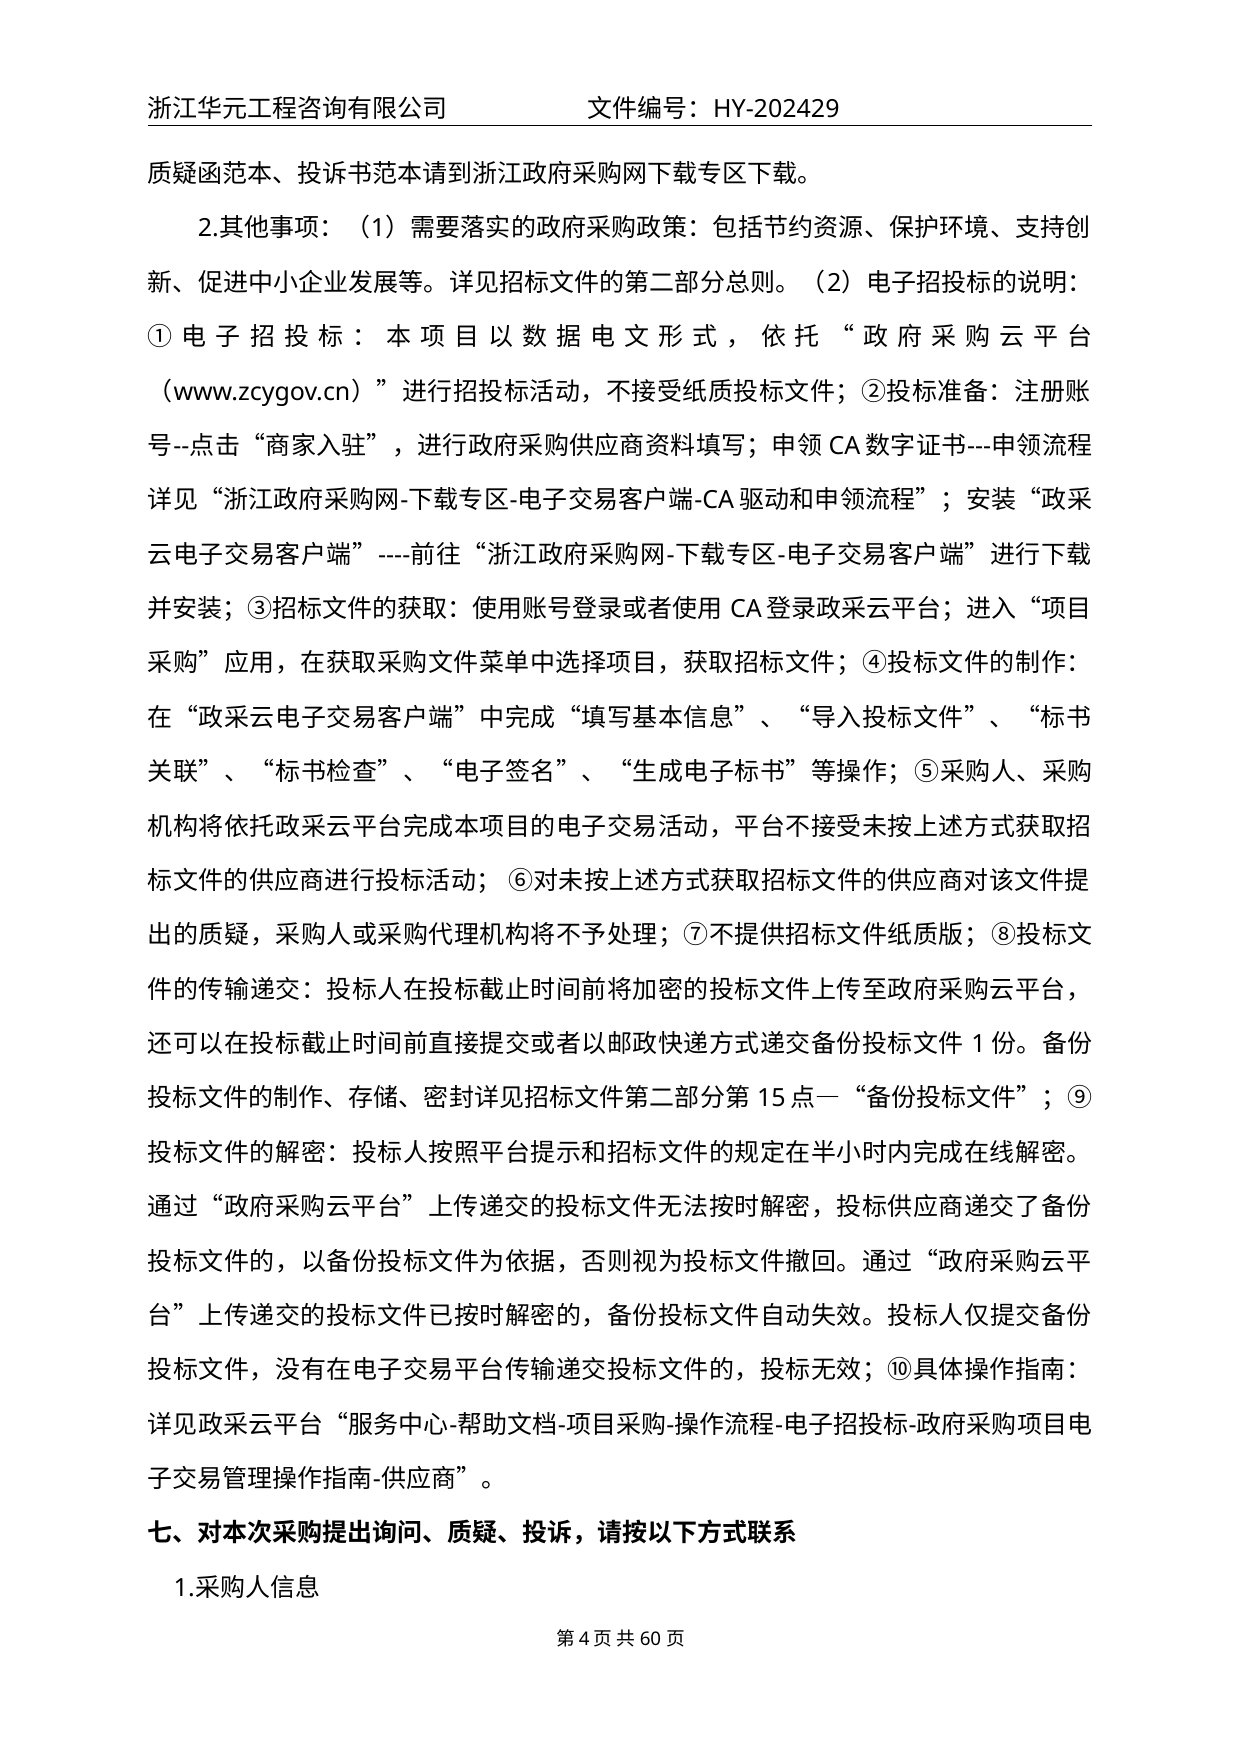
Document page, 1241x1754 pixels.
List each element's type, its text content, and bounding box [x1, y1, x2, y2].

text 1.采购人信息 [148, 1567, 1092, 1603]
text 七、对本次采购提出询问、质疑、投诉，请按以下方式联系 [148, 1513, 1092, 1549]
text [148, 153, 1092, 190]
text 2.其他事项：（1）需要落实的政府采购政策：包括节约资源、保护环境、支持创新、促进中小企业发展等。详见招标文件的第二部分总则。（2）电子招投标的说明：①电子招投标：本项目以数据电文形式，依托“政府采购云平台（www.zcygov.cn）”进行招投标活动，不接受纸质投标文件；②投标准备：注册账号--点击“商家入驻”，进行政府采购供应商资料填写；申领CA数字证书---申领流程详见“浙江政府采购网-下载专区-电子交易客户端-CA驱动和申领流程”；安装“政采云电子交易客户端”----前往“浙江政府采购网-下载专区-电子交易客户端”进行下载并安装；③招标文件的获取：使用账号登录或者使用CA登录政采云平台；进入“项目采购”应用，在获取采购文件菜单中选择项目，获取招标文件；④投标文件的制作：在“政采云电子交易客户端”中完成“填写基本信息”、“导入投标文件”、“标书关联”、“标书检查”、“电子签名”、“生成电子标书”等操作；⑤采购人、采购机构将依托政采云平台完成本项目的电子交易活动，平台不接受未按上述方式获取招标文件的供应商进行投标活动； ⑥对未按上述方式获取招标文件的供应商对该文件提出的质疑，采购人或采购代理机构将不予处理；⑦不提供招标文件纸质版；⑧投标文件的传输递交：投标人在投标截止时间前将加密的投标文件上传至政府采购云平台，还可以在投标截止时间前直接提交或者以邮政快递方式递交备份投标文件1份。备份投标文件的制作、存储、密封详见招标文件第二部分第15点—“备份投标文件”；⑨投标文件的解密：投标人按照平台提示和招标文件的规定在半小时内完成在线解密。通过“政府采购云平台”上传递交的投标文件无法按时解密，投标供应商递交了备份投标文件的，以备份投标文件为依据，否则视为投标文件撤回。通过“政府采购云平台”上传递交的投标文件已按时解密的，备份投标文件自动失效。投标人仅提交备份投标文件，没有在电子交易平台传输递交投标文件的，投标无效；⑩具体操作指南：详见政采云平台“服务中心-帮助文档-项目采购-操作流程-电子招投标-政府采购项目电子交易管理操作指南-供应商”。 [148, 208, 1092, 1495]
